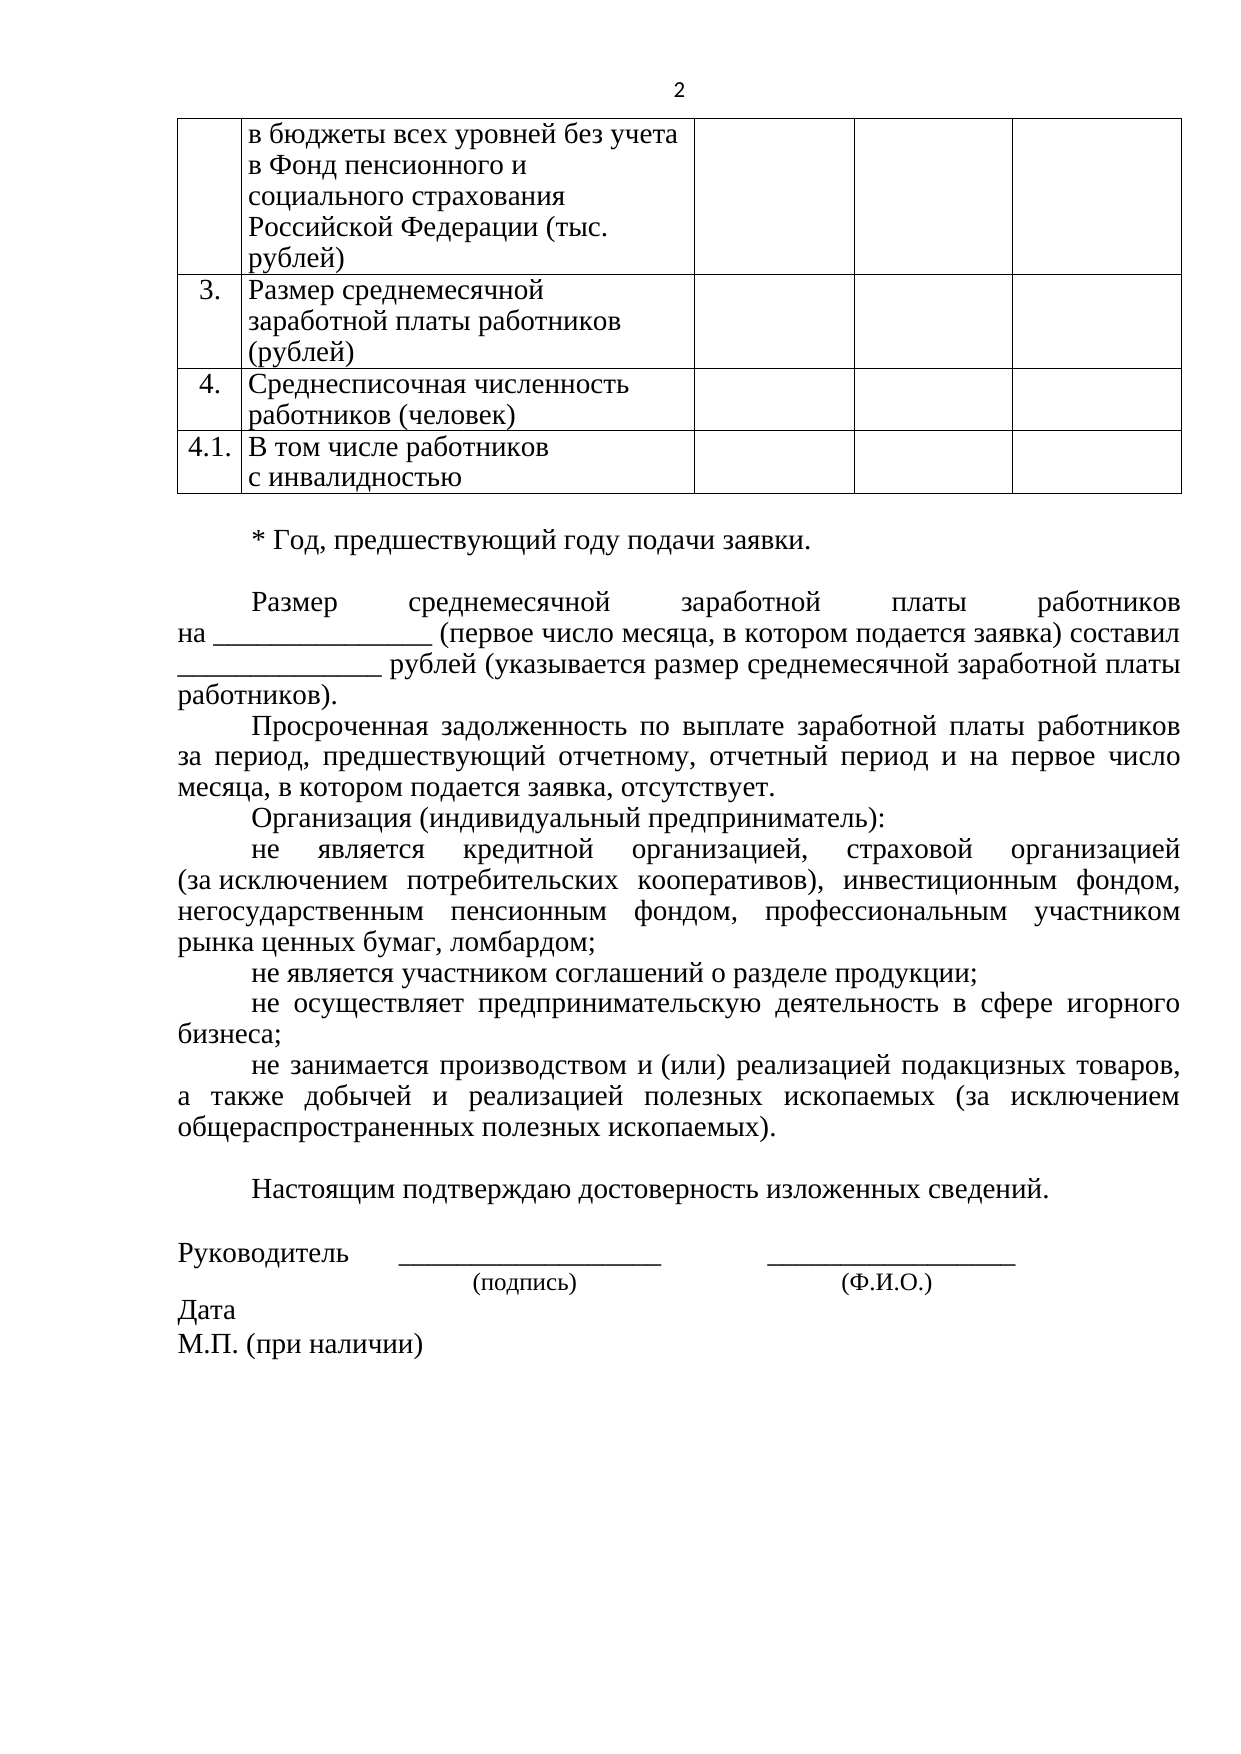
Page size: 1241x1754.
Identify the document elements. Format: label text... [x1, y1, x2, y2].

table_cell [855, 119, 1012, 274]
text Настоящим подтверждаю достоверность изложенных сведений. [177, 1174, 1181, 1204]
text Дата [177, 1295, 1181, 1326]
text Просроченная задолженность по выплате заработной платы работников за период, предшествующий отчетному, отчетный период и на первое число месяца, в котором подается заявка, отсутствует. [177, 710, 1181, 803]
text * Год, предшествующий году подачи заявки. [177, 525, 1181, 556]
table_cell 3. [178, 275, 241, 367]
table_cell [695, 369, 854, 430]
table_cell [1013, 119, 1181, 274]
text Размер среднемесячной заработной платы работников на _______________ (первое число месяца, в котором подается заявка) составил ______________ рублей (указывается размер среднемесячной заработной платы работников). [177, 587, 1181, 710]
table_cell 4. [178, 369, 241, 430]
text не осуществляет предпринимательскую деятельность в сфере игорного бизнеса; [177, 988, 1181, 1050]
table_cell В том числе работников с инвалидностью [242, 431, 694, 493]
table_cell [695, 431, 854, 493]
text не является кредитной организацией, страховой организацией (за исключением потребительских кооперативов), инвестиционным фондом, негосударственным пенсионным фондом, профессиональным участником рынка ценных бумаг, ломбардом; [177, 834, 1181, 957]
text М.П. (при наличии) [177, 1326, 1181, 1359]
text (подпись) (Ф.И.О.) [177, 1269, 1181, 1295]
text Организация (индивидуальный предприниматель): [177, 803, 1181, 834]
table_cell [695, 275, 854, 367]
table_cell [1013, 369, 1181, 430]
text не является участником соглашений о разделе продукции; [177, 957, 1181, 988]
table_cell 4.1. [178, 431, 241, 493]
table_cell [695, 119, 854, 274]
table_cell Среднесписочная численность работников (человек) [242, 369, 694, 430]
table_cell [855, 431, 1012, 493]
table_cell Размер среднемесячной заработной платы работников (рублей) [242, 275, 694, 367]
table_cell [1013, 275, 1181, 367]
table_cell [242, 119, 694, 274]
table_cell 2. [178, 119, 241, 274]
table_cell [855, 369, 1012, 430]
text Руководитель __________________ _________________ [177, 1238, 1181, 1269]
text не занимается производством и (или) реализацией подакцизных товаров, а также добычей и реализацией полезных ископаемых (за исключением общераспространенных полезных ископаемых). [177, 1050, 1181, 1143]
table_cell [855, 275, 1012, 367]
table_cell [1013, 431, 1181, 493]
